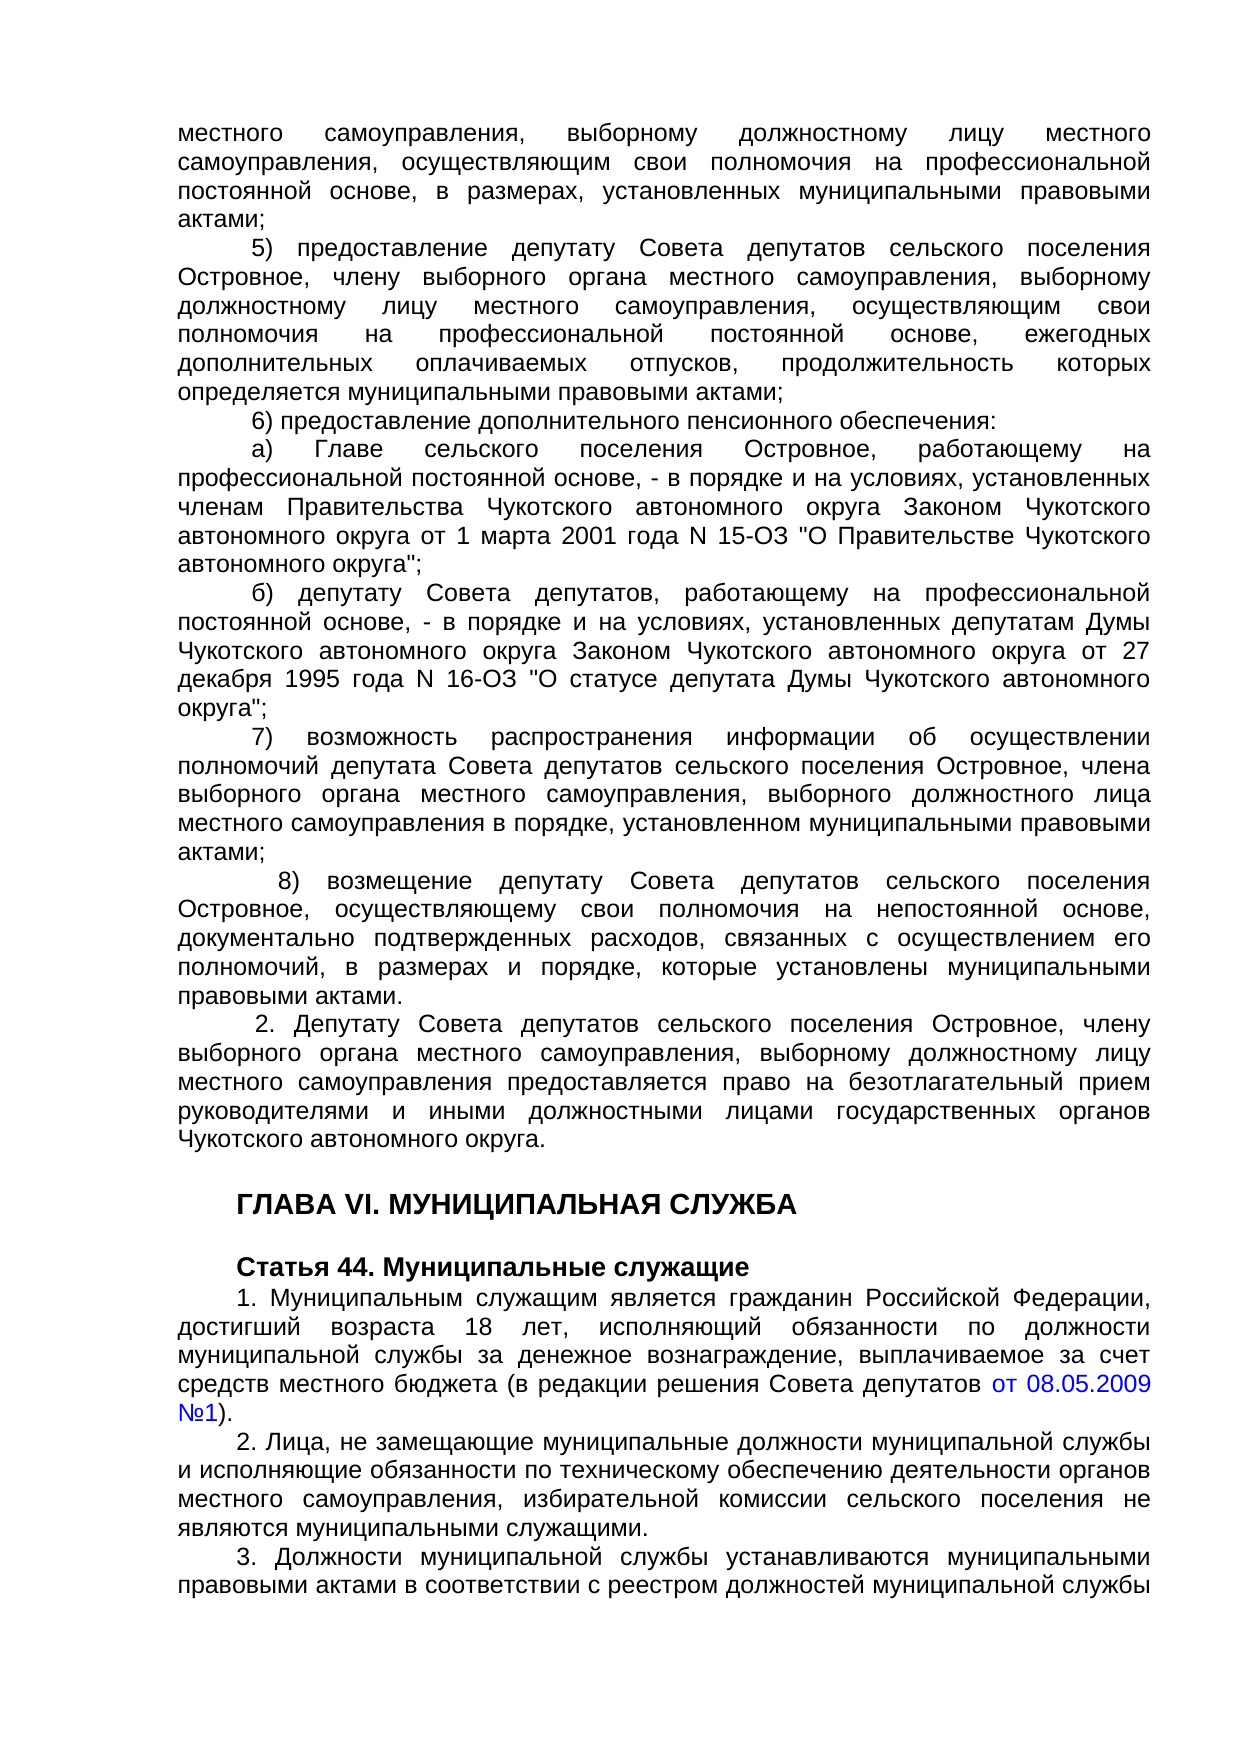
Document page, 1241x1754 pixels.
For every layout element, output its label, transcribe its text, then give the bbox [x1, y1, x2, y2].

text 5) предоставление депутату Совета депутатов сельского поселения Островное, члену выборного органа местного самоуправления, выборному должностному лицу местного самоуправления, осуществляющим свои полномочия на профессиональной постоянной основе, ежегодных дополнительных оплачиваемых отпусков, продолжительность которых определяется муниципальными правовыми актами; [177, 233, 1152, 406]
text 2. Депутату Совета депутатов сельского поселения Островное, члену выборного органа местного самоуправления, выборному должностному лицу местного самоуправления предоставляется право на безотлагательный прием руководителями и иными должностными лицами государственных органов Чукотского автономного округа. [177, 1009, 1152, 1153]
text Статья 44. Муниципальные служащие [177, 1251, 1152, 1283]
text 8) возмещение депутату Совета депутатов сельского поселения Островное, осуществляющему свои полномочия на непостоянной основе, документально подтвержденных расходов, связанных с осуществлением его полномочий, в размерах и порядке, которые установлены муниципальными правовыми актами. [177, 866, 1152, 1009]
text а) Главе сельского поселения Островное, работающему на профессиональной постоянной основе, - в порядке и на условиях, установленных членам Правительства Чукотского автономного округа Законом Чукотского автономного округа от 1 марта 2001 года N 15-ОЗ "О Правительстве Чукотского автономного округа"; [177, 434, 1152, 578]
text 2. Лица, не замещающие муниципальные должности муниципальной службы и исполняющие обязанности по техническому обеспечению деятельности органов местного самоуправления, избирательной комиссии сельского поселения не являются муниципальными служащими. [177, 1426, 1152, 1541]
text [177, 118, 1152, 233]
text ГЛАВА VI. МУНИЦИПАЛЬНАЯ СЛУЖБА [177, 1187, 1152, 1220]
text 1. Муниципальным служащим является гражданин Российской Федерации, достигший возраста 18 лет, исполняющий обязанности по должности муниципальной службы за денежное вознаграждение, выплачиваемое за счет средств местного бюджета (в редакции решения Совета депутатов от 08.05.2009 №1). [177, 1283, 1152, 1426]
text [177, 1541, 1152, 1599]
text 7) возможность распространения информации об осуществлении полномочий депутата Совета депутатов сельского поселения Островное, члена выборного органа местного самоуправления, выборного должностного лица местного самоуправления в порядке, установленном муниципальными правовыми актами; [177, 722, 1152, 866]
text 6) предоставление дополнительного пенсионного обеспечения: [177, 406, 1152, 434]
text б) депутату Совета депутатов, работающему на профессиональной постоянной основе, - в порядке и на условиях, установленных депутатам Думы Чукотского автономного округа Законом Чукотского автономного округа от 27 декабря 1995 года N 16-ОЗ "О статусе депутата Думы Чукотского автономного округа"; [177, 578, 1152, 722]
